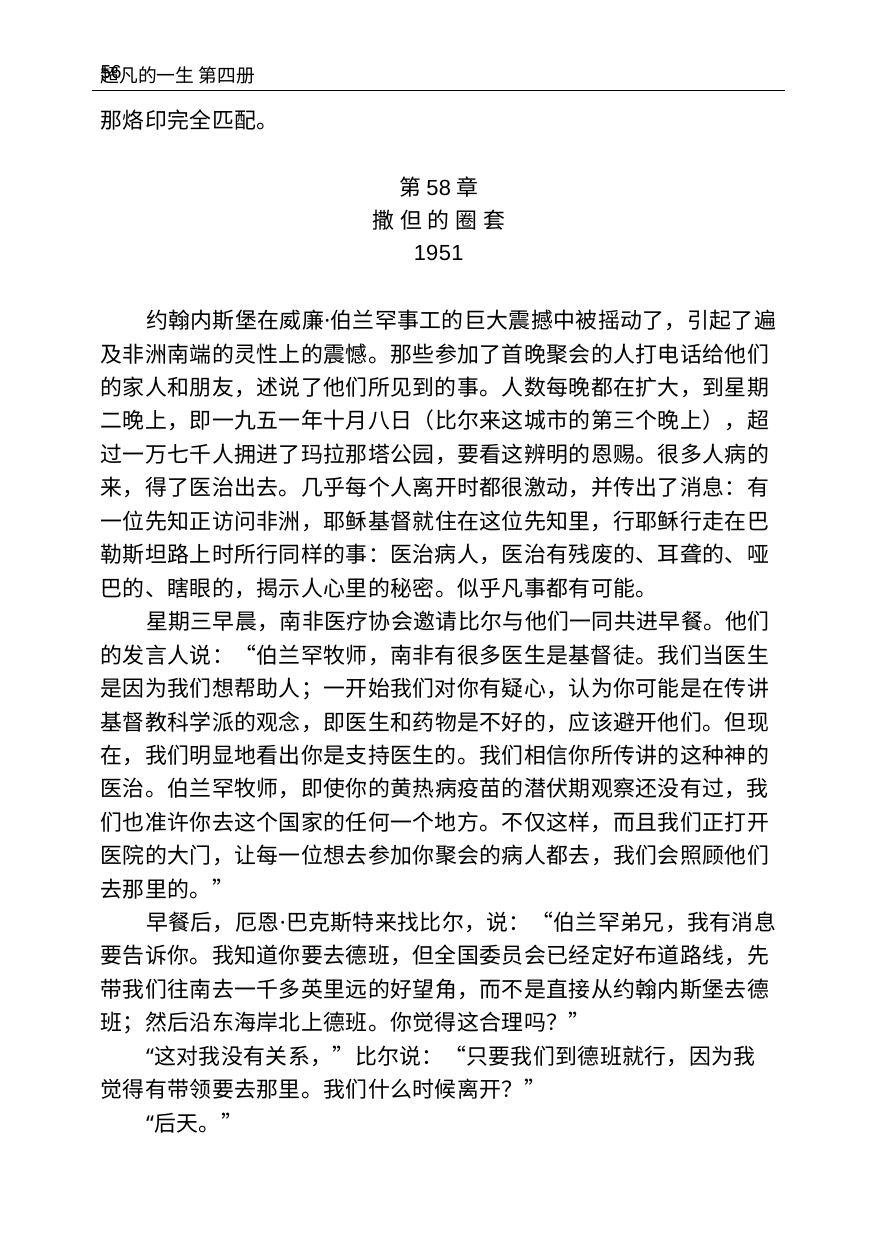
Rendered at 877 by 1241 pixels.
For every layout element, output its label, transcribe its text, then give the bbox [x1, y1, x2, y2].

text 约翰内斯堡在威廉·伯兰罕事工的巨大震撼中被摇动了，引起了遍及非洲南端的灵性上的震憾。那些参加了首晚聚会的人打电话给他们的家人和朋友，述说了他们所见到的事。人数每晚都在扩大，到星期二晚上，即一九五一年十月八日（比尔来这城市的第三个晚上），超过一万七千人拥进了玛拉那塔公园，要看这辨明的恩赐。很多人病的来，得了医治出去。几乎每个人离开时都很激动，并传出了消息：有一位先知正访问非洲，耶稣基督就住在这位先知里，行耶稣行走在巴勒斯坦路上时所行同样的事：医治病人，医治有残废的、耳聋的、哑巴的、瞎眼的，揭示人心里的秘密。似乎凡事都有可能。 [100, 302, 777, 603]
text 早餐后，厄恩·巴克斯特来找比尔，说：“伯兰罕弟兄，我有消息要告诉你。我知道你要去德班，但全国委员会已经定好布道路线，先带我们往南去一千多英里远的好望角，而不是直接从约翰内斯堡去德班；然后沿东海岸北上德班。你觉得这合理吗？” [100, 904, 777, 1038]
text “这对我没有关系，”比尔说：“只要我们到德班就行，因为我觉得有带领要去那里。我们什么时候离开？” [100, 1038, 777, 1105]
text 星期三早晨，南非医疗协会邀请比尔与他们一同共进早餐。他们的发言人说：“伯兰罕牧师，南非有很多医生是基督徒。我们当医生是因为我们想帮助人；一开始我们对你有疑心，认为你可能是在传讲基督教科学派的观念，即医生和药物是不好的，应该避开他们。但现在，我们明显地看出你是支持医生的。我们相信你所传讲的这种神的医治。伯兰罕牧师，即使你的黄热病疫苗的潜伏期观察还没有过，我们也准许你去这个国家的任何一个地方。不仅这样，而且我们正打开医院的大门，让每一位想去参加你聚会的病人都去，我们会照顾他们去那里的。” [100, 603, 777, 904]
text 1951 [100, 236, 777, 269]
text 撒 但 的 圈 套 [100, 202, 777, 236]
text “后天。” [100, 1105, 777, 1138]
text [100, 102, 777, 135]
text 第58章 [100, 169, 777, 202]
